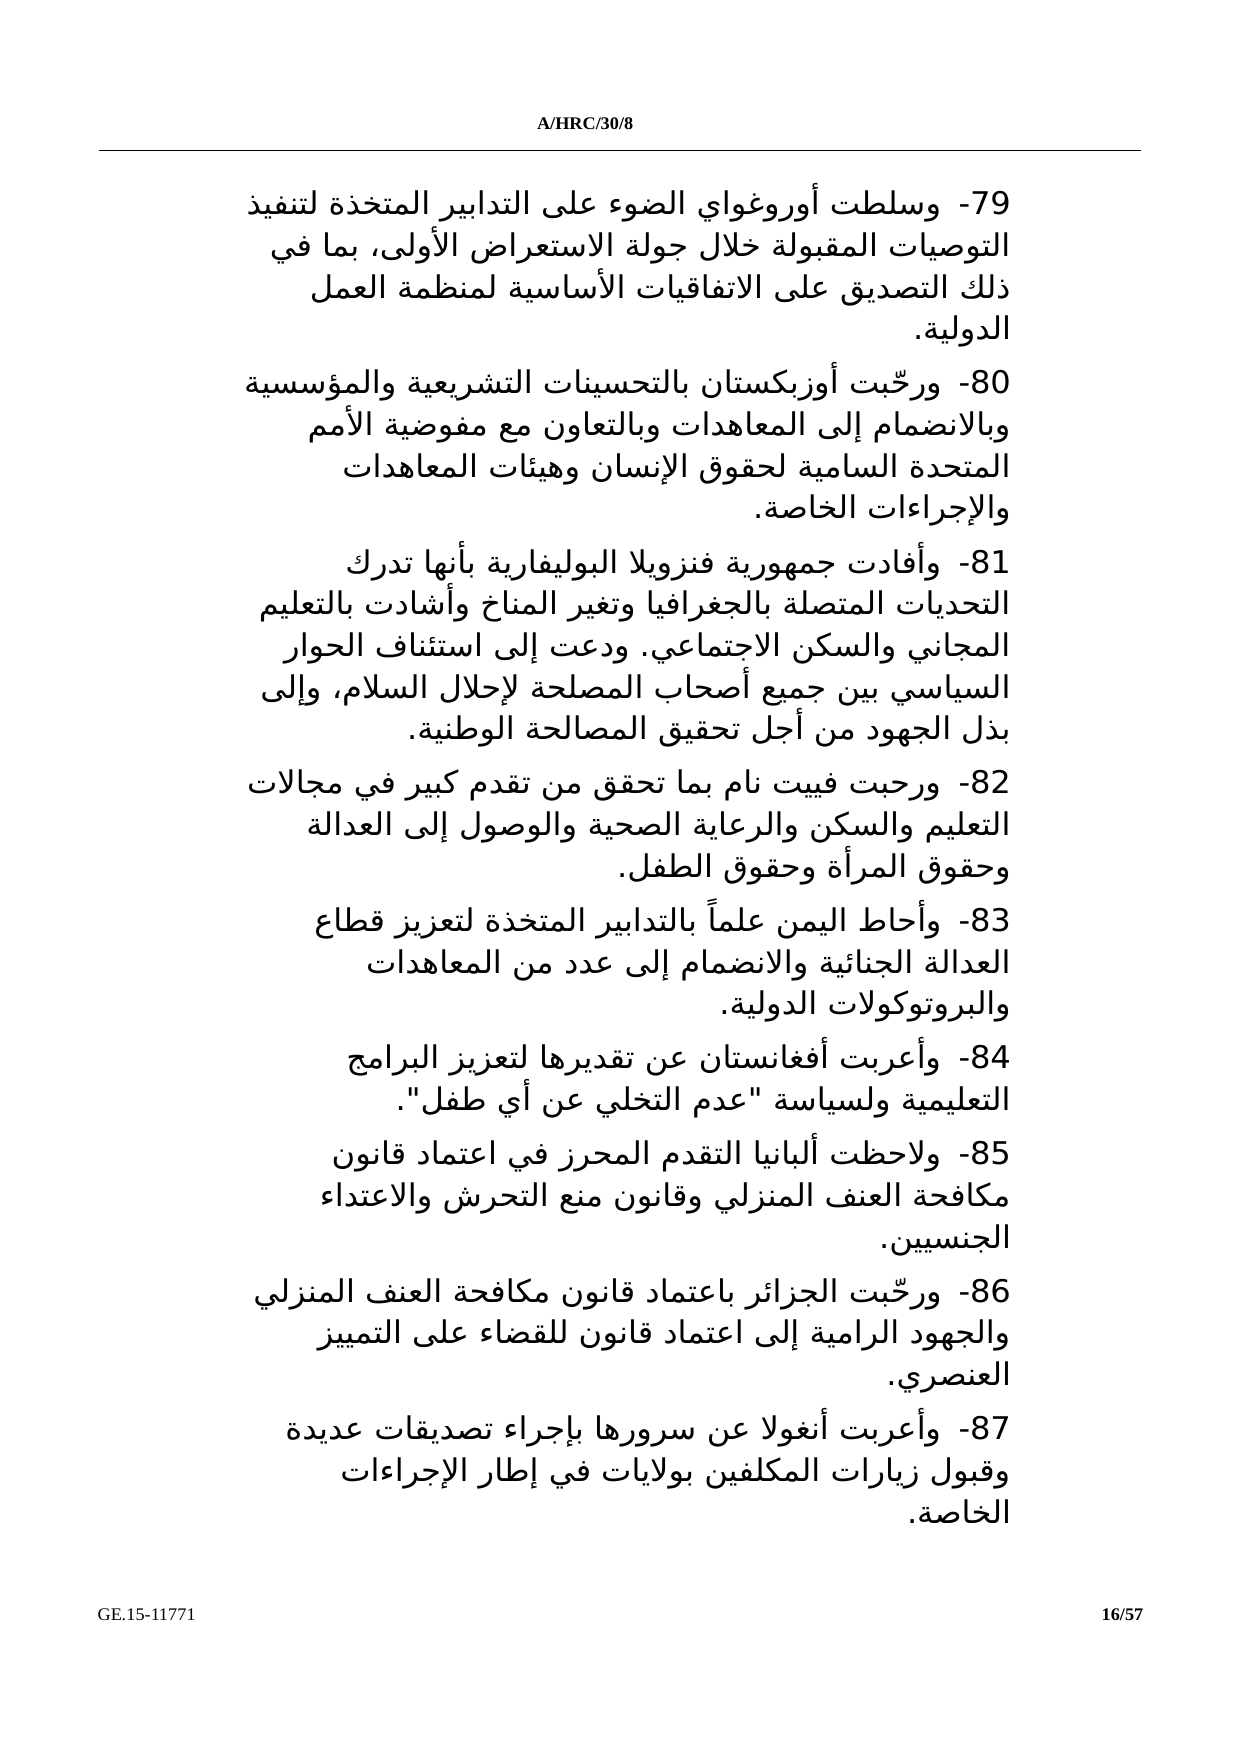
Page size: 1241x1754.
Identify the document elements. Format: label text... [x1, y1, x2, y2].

text 86- ورحّبت الجزائر باعتماد قانون مكافحة العنف المنزلي والجهود الرامية إلى اعتماد قانون للقضاء على التمييز العنصري. [229, 1269, 1011, 1394]
text 81- وأفادت جمهورية فنزويلا البوليفارية بأنها تدرك التحديات المتصلة بالجغرافيا وتغير المناخ وأشادت بالتعليم المجاني والسكن الاجتماعي. ودعت إلى استئناف الحوار السياسي بين جميع أصحاب المصلحة لإحلال السلام، وإلى بذل الجهود من أجل تحقيق المصالحة الوطنية. [229, 540, 1011, 748]
text 85- ولاحظت ألبانيا التقدم المحرز في اعتماد قانون مكافحة العنف المنزلي وقانون منع التحرش والاعتداء الجنسيين. [229, 1131, 1011, 1256]
text 87- وأعربت أنغولا عن سرورها بإجراء تصديقات عديدة وقبول زيارات المكلفين بولايات في إطار الإجراءات الخاصة. [229, 1406, 1011, 1531]
text 80- ورحّبت أوزبكستان بالتحسينات التشريعية والمؤسسية وبالانضمام إلى المعاهدات وبالتعاون مع مفوضية الأمم المتحدة السامية لحقوق الإنسان وهيئات المعاهدات والإجراءات الخاصة. [229, 361, 1011, 527]
text 83- وأحاط اليمن علماً بالتدابير المتخذة لتعزيز قطاع العدالة الجنائية والانضمام إلى عدد من المعاهدات والبروتوكولات الدولية. [229, 898, 1011, 1023]
text 79- وسلطت أوروغواي الضوء على التدابير المتخذة لتنفيذ التوصيات المقبولة خلال جولة الاستعراض الأولى، بما في ذلك التصديق على الاتفاقيات الأساسية لمنظمة العمل الدولية. [229, 181, 1011, 348]
text 84- وأعربت أفغانستان عن تقديرها لتعزيز البرامج التعليمية ولسياسة "عدم التخلي عن أي طفل". [229, 1036, 1011, 1119]
text 82- ورحبت فييت نام بما تحقق من تقدم كبير في مجالات التعليم والسكن والرعاية الصحية والوصول إلى العدالة وحقوق المرأة وحقوق الطفل. [229, 761, 1011, 886]
